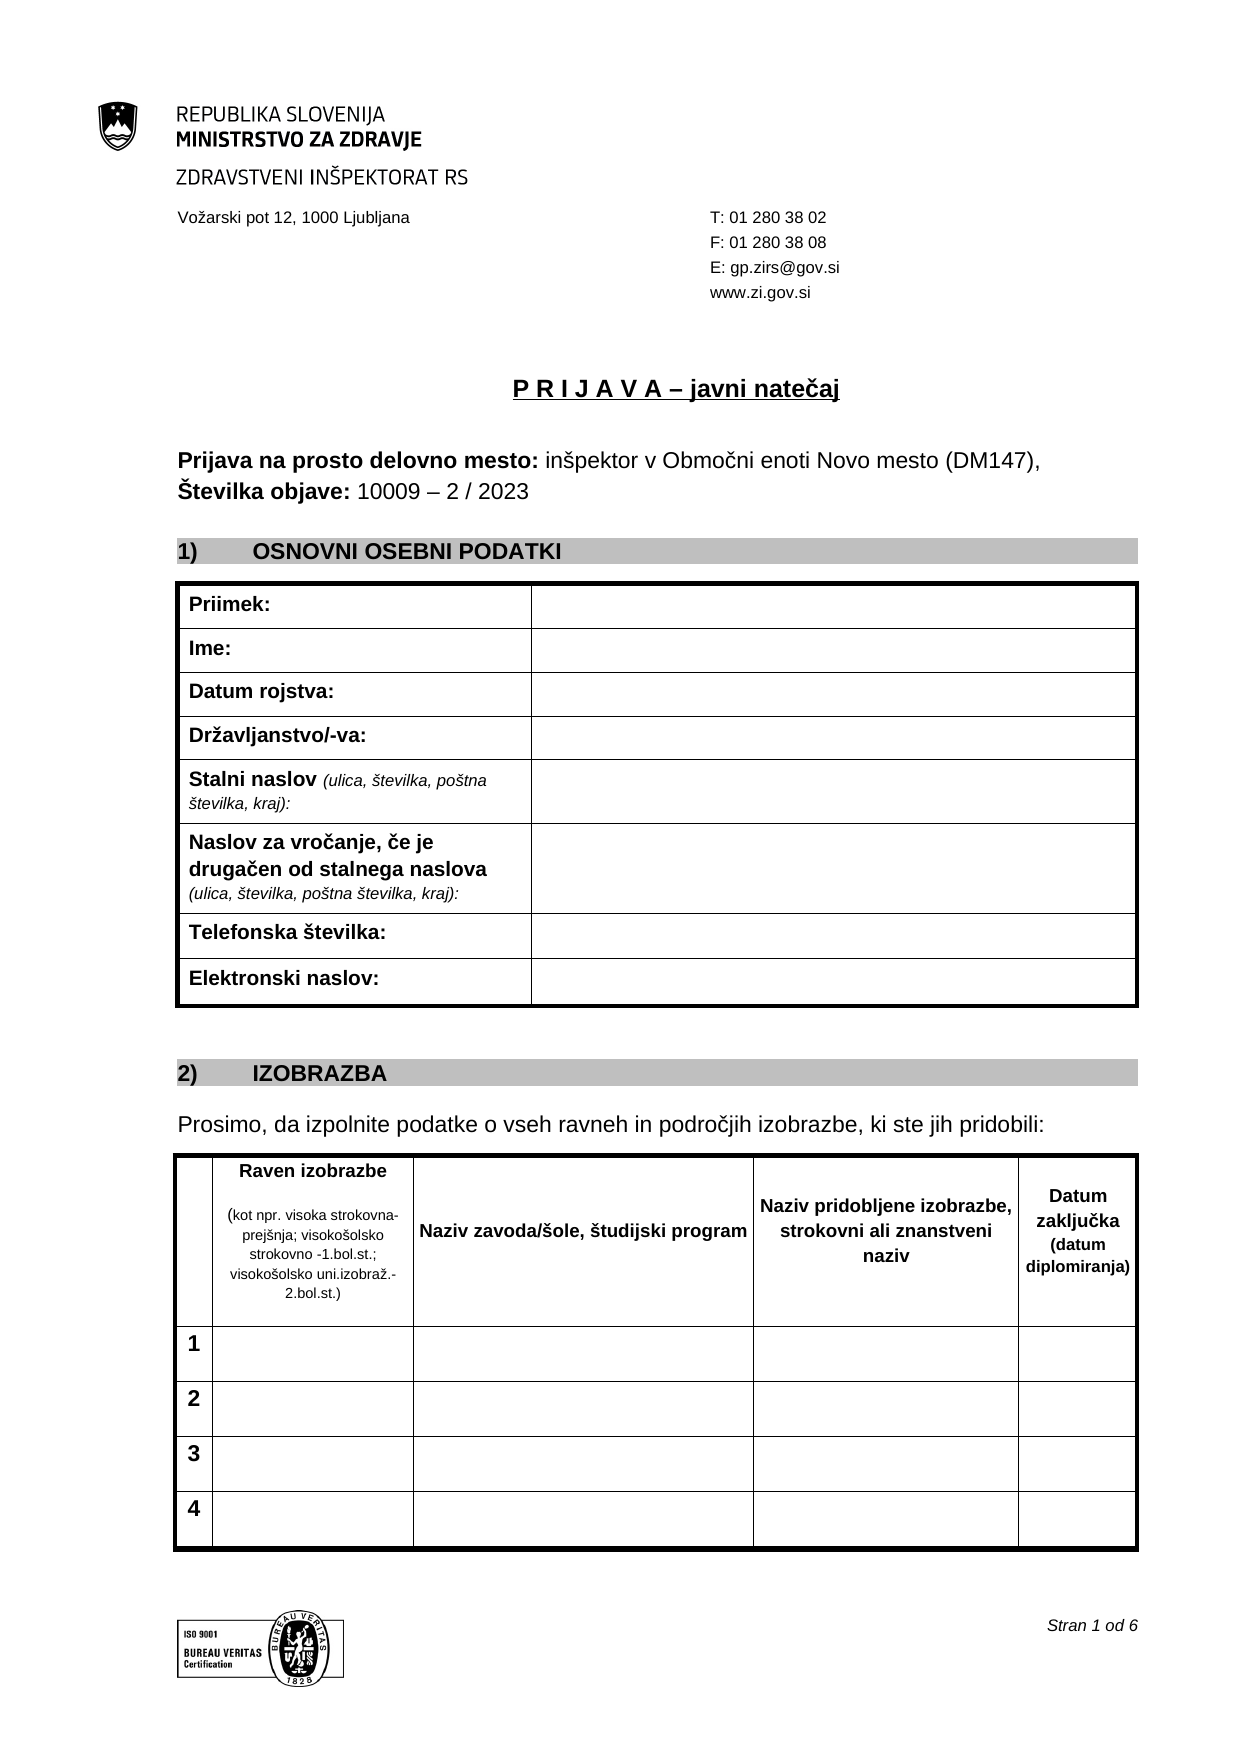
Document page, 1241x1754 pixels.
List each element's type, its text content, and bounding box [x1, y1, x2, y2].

table_cell [532, 959, 1135, 1004]
table_cell [754, 1492, 1018, 1546]
text Številka objave: 10009 – 2 / 2023 [177, 478, 1138, 504]
table_cell [754, 1327, 1018, 1381]
table_cell Telefonska številka: [180, 914, 531, 958]
table_cell [414, 1327, 753, 1381]
table_cell [532, 717, 1135, 759]
table_cell 1 [177, 1327, 212, 1381]
table_cell Stalni naslov (ulica, številka, poštna številka, kraj): [180, 760, 531, 822]
table_cell [532, 629, 1135, 672]
table_cell [213, 1382, 413, 1436]
list IZOBRAZBA [177, 1059, 1138, 1086]
table_cell [532, 824, 1135, 913]
table_header Naziv pridobljene izobrazbe, strokovni ali znanstveni naziv [754, 1158, 1018, 1326]
table_header [177, 1158, 212, 1326]
table_header Datum zaključka (datum diplomiranja) [1019, 1158, 1135, 1326]
table_cell Državljanstvo/-va: [180, 717, 531, 759]
table_cell [1019, 1382, 1135, 1436]
table_header Naziv zavoda/šole, študijski program [414, 1158, 753, 1326]
table_cell [414, 1492, 753, 1546]
table_cell Elektronski naslov: [180, 959, 531, 1004]
table_cell [1019, 1327, 1135, 1381]
picture [0, 0, 468, 227]
table_cell [213, 1492, 413, 1546]
table_header [532, 586, 1135, 628]
text Prijava na prosto delovno mesto: inšpektor v Območni enoti Novo mesto (DM147), [177, 447, 1138, 474]
table_cell Ime: [180, 629, 531, 672]
table_cell [1019, 1492, 1135, 1546]
table_cell [213, 1437, 413, 1491]
table_cell [754, 1382, 1018, 1436]
table_cell [532, 760, 1135, 822]
text P R I J A V A – javni natečaj [177, 374, 1138, 403]
list OSNOVNI OSEBNI PODATKI [177, 538, 1138, 564]
table_header Raven izobrazbe (kot npr. visoka strokovna-prejšnja; visokošolsko strokovno -1.bol.st.; visokošolsko uni.izobraž.-2.bol.st.) [213, 1158, 413, 1326]
table_cell [414, 1382, 753, 1436]
table_cell [532, 673, 1135, 716]
table_cell 3 [177, 1437, 212, 1491]
text Prosimo, da izpolnite podatke o vseh ravneh in področjih izobrazbe, ki ste jih pridobili: [177, 1111, 1138, 1137]
table_header Priimek: [180, 586, 531, 628]
table_cell [414, 1437, 753, 1491]
table_cell [532, 914, 1135, 958]
table_cell [1019, 1437, 1135, 1491]
picture [177, 1610, 344, 1687]
table_cell [213, 1327, 413, 1381]
table_cell Datum rojstva: [180, 673, 531, 716]
table_cell 2 [177, 1382, 212, 1436]
table_cell 4 [177, 1492, 212, 1546]
table_cell [754, 1437, 1018, 1491]
table_cell Naslov za vročanje, če je drugačen od stalnega naslova (ulica, številka, poštna številka, kraj): [180, 824, 531, 913]
